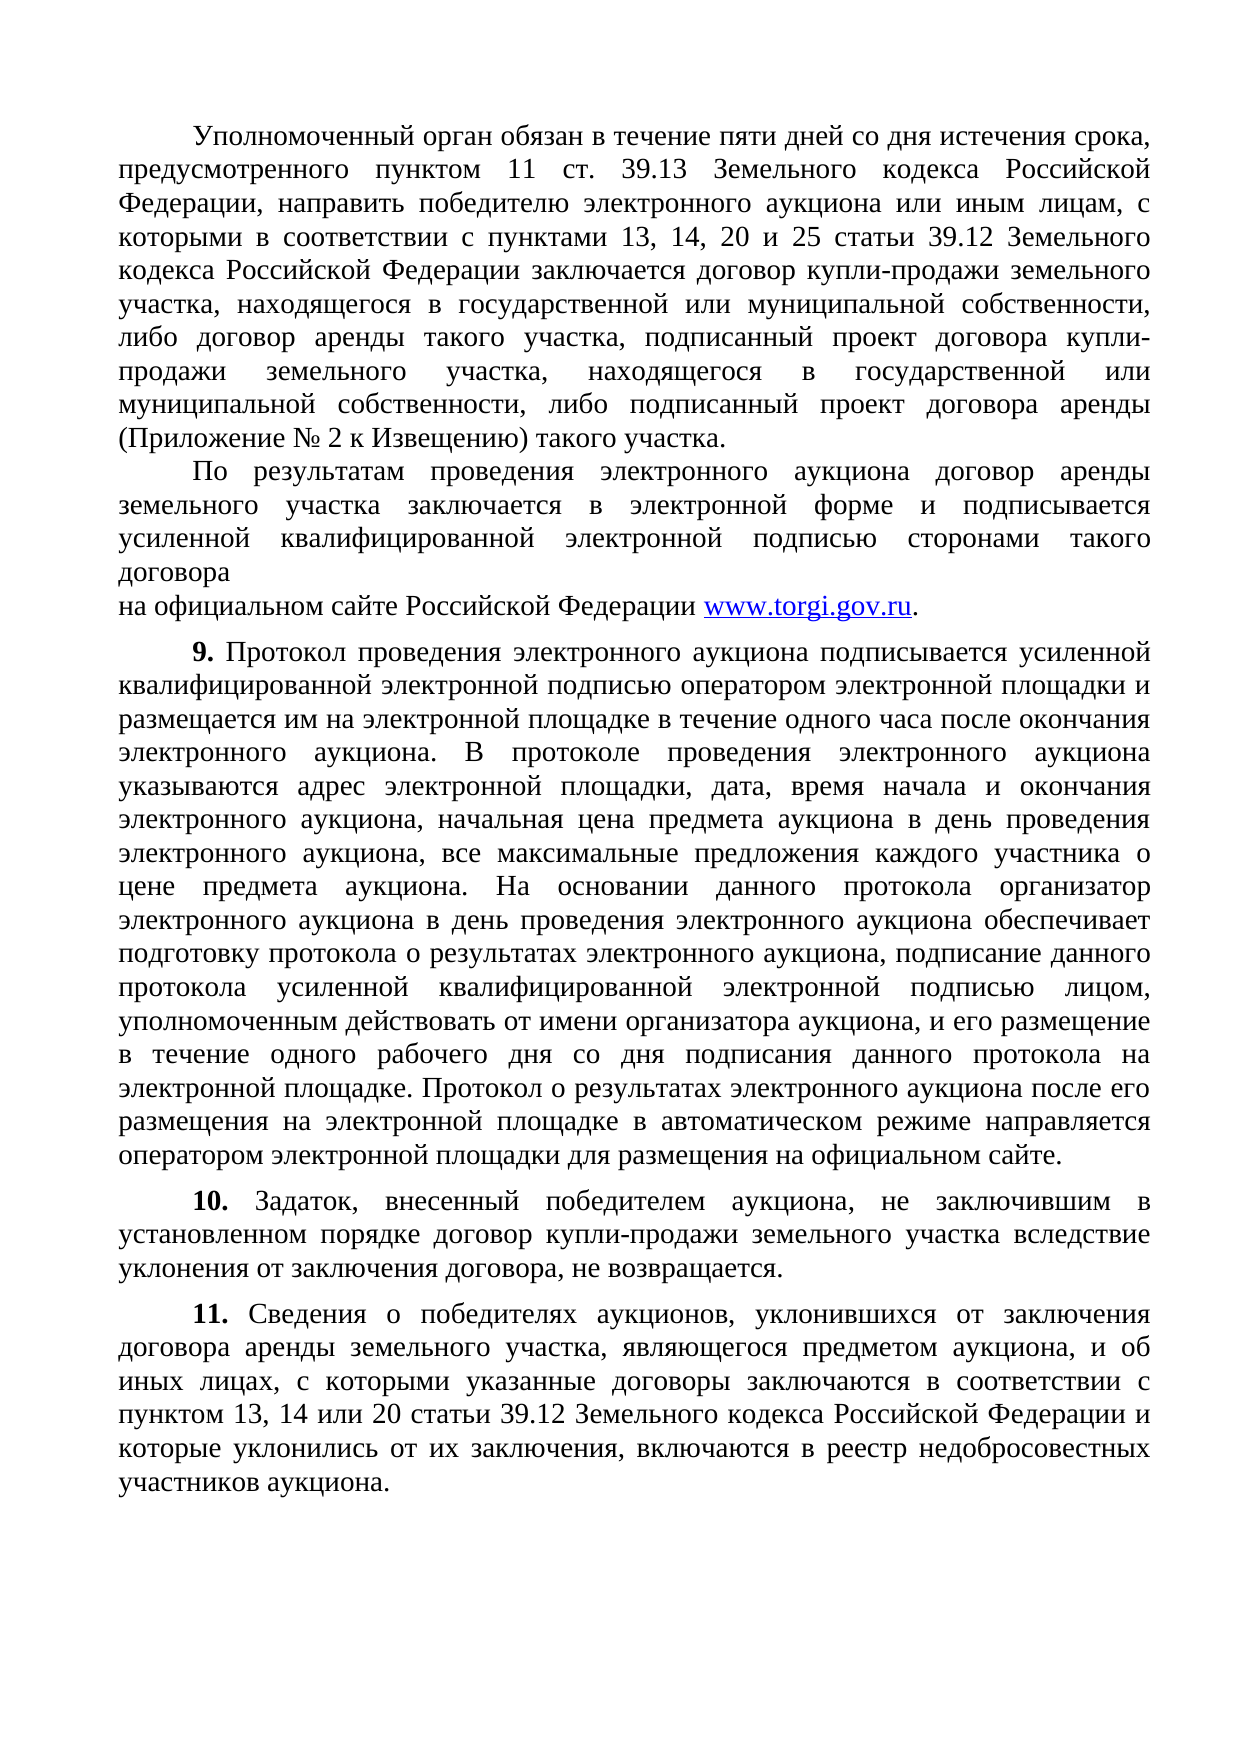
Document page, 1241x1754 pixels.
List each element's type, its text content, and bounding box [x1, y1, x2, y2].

text Уполномоченный орган обязан в течение пяти дней со дня истечения срока, предусмотренного пунктом 11 ст. 39.13 Земельного кодекса Российской Федерации, направить победителю электронного аукциона или иным лицам, с которыми в соответствии с пунктами 13, 14, 20 и 25 статьи 39.12 Земельного кодекса Российской Федерации заключается договор купли-продажи земельного участка, находящегося в государственной или муниципальной собственности, либо договор аренды такого участка, подписанный проект договора купли-продажи земельного участка, находящегося в государственной или муниципальной собственности, либо подписанный проект договора аренды (Приложение № 2 к Извещению) такого участка. [118, 118, 1152, 453]
text 9. Протокол проведения электронного аукциона подписывается усиленной квалифицированной электронной подписью оператором электронной площадки и размещается им на электронной площадке в течение одного часа после окончания электронного аукциона. В протоколе проведения электронного аукциона указываются адрес электронной площадки, дата, время начала и окончания электронного аукциона, начальная цена предмета аукциона в день проведения электронного аукциона, все максимальные предложения каждого участника о цене предмета аукциона. На основании данного протокола организатор электронного аукциона в день проведения электронного аукциона обеспечивает подготовку протокола о результатах электронного аукциона, подписание данного протокола усиленной квалифицированной электронной подписью лицом, уполномоченным действовать от имени организатора аукциона, и его размещение в течение одного рабочего дня со дня подписания данного протокола на электронной площадке. Протокол о результатах электронного аукциона после его размещения на электронной площадке в автоматическом режиме направляется оператором электронной площадки для размещения на официальном сайте. [118, 634, 1152, 1170]
text 11. Сведения о победителях аукционов, уклонившихся от заключения договора аренды земельного участка, являющегося предметом аукциона, и об иных лицах, с которыми указанные договоры заключаются в соответствии с пунктом 13, 14 или 20 статьи 39.12 Земельного кодекса Российской Федерации и которые уклонились от их заключения, включаются в реестр недобросовестных участников аукциона. [118, 1296, 1152, 1497]
text 10. Задаток, внесенный победителем аукциона, не заключившим в установленном порядке договор купли-продажи земельного участка вследствие уклонения от заключения договора, не возвращается. [118, 1183, 1152, 1283]
text По результатам проведения электронного аукциона договор аренды земельного участка заключается в электронной форме и подписывается усиленной квалифицированной электронной подписью сторонами такого договора на официальном сайте Российской Федерации www.torgi.gov.ru. [118, 453, 1152, 621]
